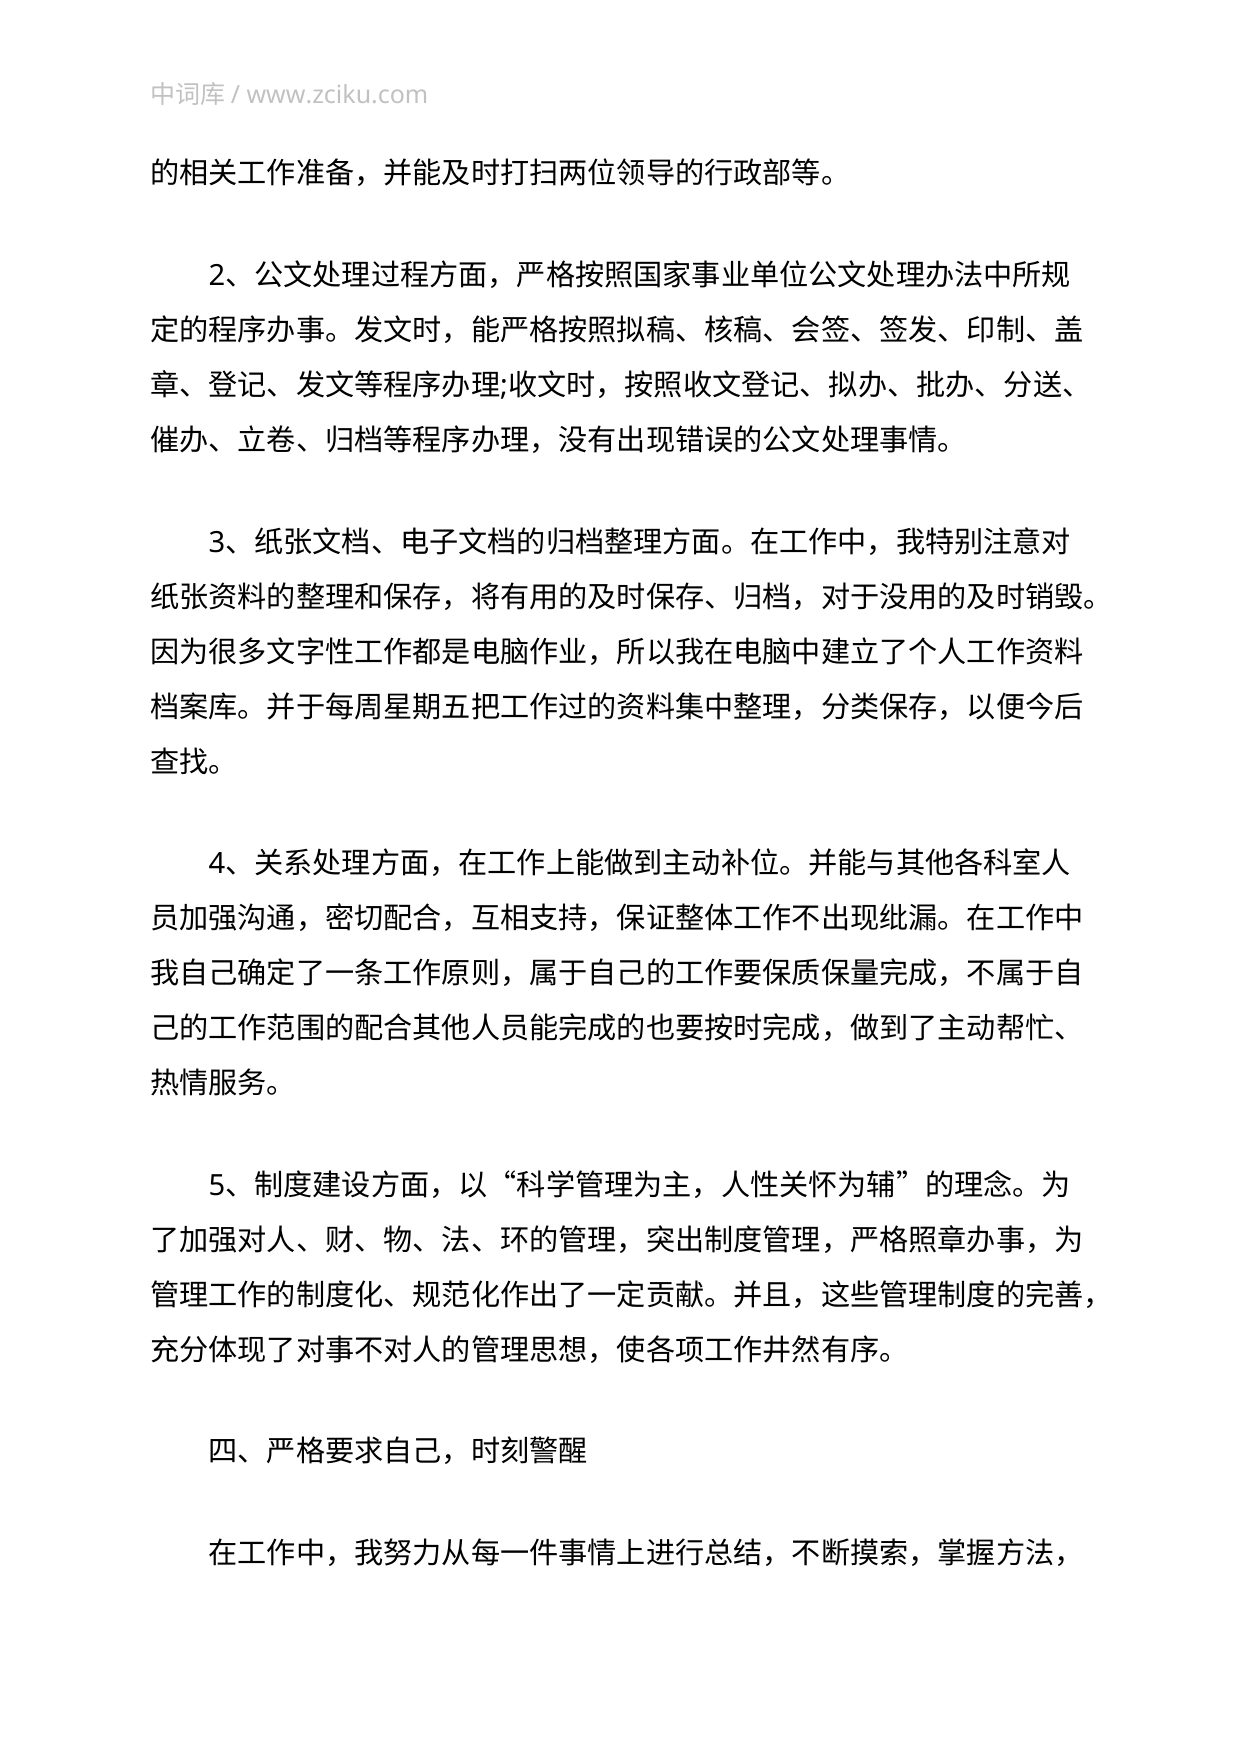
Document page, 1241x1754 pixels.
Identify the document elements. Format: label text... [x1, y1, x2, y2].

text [150, 150, 1090, 192]
text 四、严格要求自己，时刻警醒 [150, 1428, 1090, 1470]
text 5、制度建设方面，以“科学管理为主，人性关怀为辅”的理念。为了加强对人、财、物、法、环的管理，突出制度管理，严格照章办事，为管理工作的制度化、规范化作出了一定贡献。并且，这些管理制度的完善，充分体现了对事不对人的管理思想，使各项工作井然有序。 [150, 1161, 1090, 1368]
text 2、公文处理过程方面，严格按照国家事业单位公文处理办法中所规定的程序办事。发文时，能严格按照拟稿、核稿、会签、签发、印制、盖章、登记、发文等程序办理;收文时，按照收文登记、拟办、批办、分送、催办、立卷、归档等程序办理，没有出现错误的公文处理事情。 [150, 252, 1090, 459]
text 3、纸张文档、电子文档的归档整理方面。在工作中，我特别注意对纸张资料的整理和保存，将有用的及时保存、归档，对于没用的及时销毁。因为很多文字性工作都是电脑作业，所以我在电脑中建立了个人工作资料档案库。并于每周星期五把工作过的资料集中整理，分类保存，以便今后查找。 [150, 518, 1090, 780]
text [150, 1530, 1090, 1572]
text 4、关系处理方面，在工作上能做到主动补位。并能与其他各科室人员加强沟通，密切配合，互相支持，保证整体工作不出现纰漏。在工作中我自己确定了一条工作原则，属于自己的工作要保质保量完成，不属于自己的工作范围的配合其他人员能完成的也要按时完成，做到了主动帮忙、热情服务。 [150, 840, 1090, 1102]
